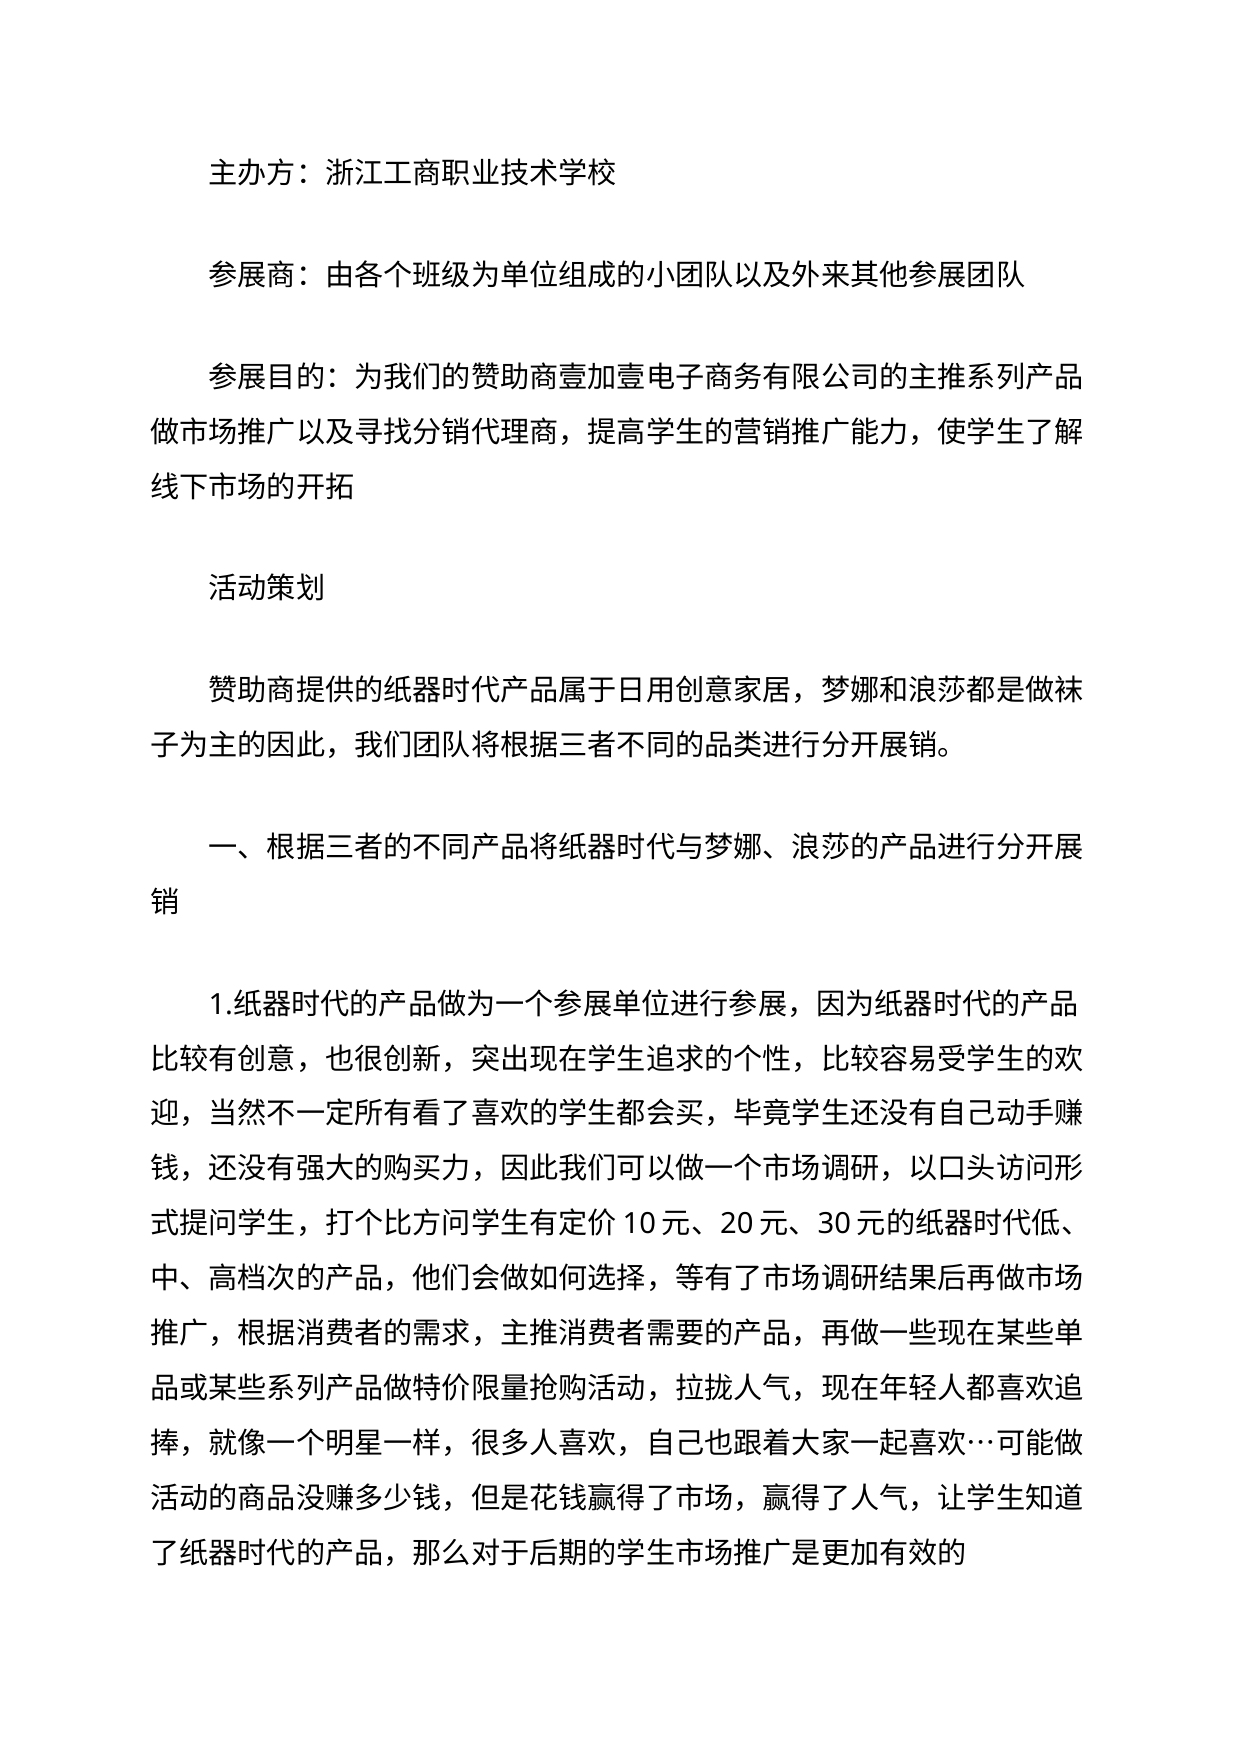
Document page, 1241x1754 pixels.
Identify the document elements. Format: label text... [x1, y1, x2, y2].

text 赞助商提供的纸器时代产品属于日用创意家居，梦娜和浪莎都是做袜子为主的因此，我们团队将根据三者不同的品类进行分开展销。 [150, 667, 1090, 764]
text 1.纸器时代的产品做为一个参展单位进行参展，因为纸器时代的产品比较有创意，也很创新，突出现在学生追求的个性，比较容易受学生的欢迎，当然不一定所有看了喜欢的学生都会买，毕竟学生还没有自己动手赚钱，还没有强大的购买力，因此我们可以做一个市场调研，以口头访问形式提问学生，打个比方问学生有定价10元、20元、30元的纸器时代低、中、高档次的产品，他们会做如何选择，等有了市场调研结果后再做市场推广，根据消费者的需求，主推消费者需要的产品，再做一些现在某些单品或某些系列产品做特价限量抢购活动，拉拢人气，现在年轻人都喜欢追捧，就像一个明星一样，很多人喜欢，自己也跟着大家一起喜欢…可能做活动的商品没赚多少钱，但是花钱赢得了市场，赢得了人气，让学生知道了纸器时代的产品，那么对于后期的学生市场推广是更加有效的 [150, 980, 1090, 1572]
text 活动策划 [150, 565, 1090, 607]
text 参展商：由各个班级为单位组成的小团队以及外来其他参展团队 [150, 252, 1090, 294]
text 一、根据三者的不同产品将纸器时代与梦娜、浪莎的产品进行分开展销 [150, 823, 1090, 921]
text 参展目的：为我们的赞助商壹加壹电子商务有限公司的主推系列产品做市场推广以及寻找分销代理商，提高学生的营销推广能力，使学生了解线下市场的开拓 [150, 353, 1090, 506]
text 主办方：浙江工商职业技术学校 [150, 150, 1090, 192]
